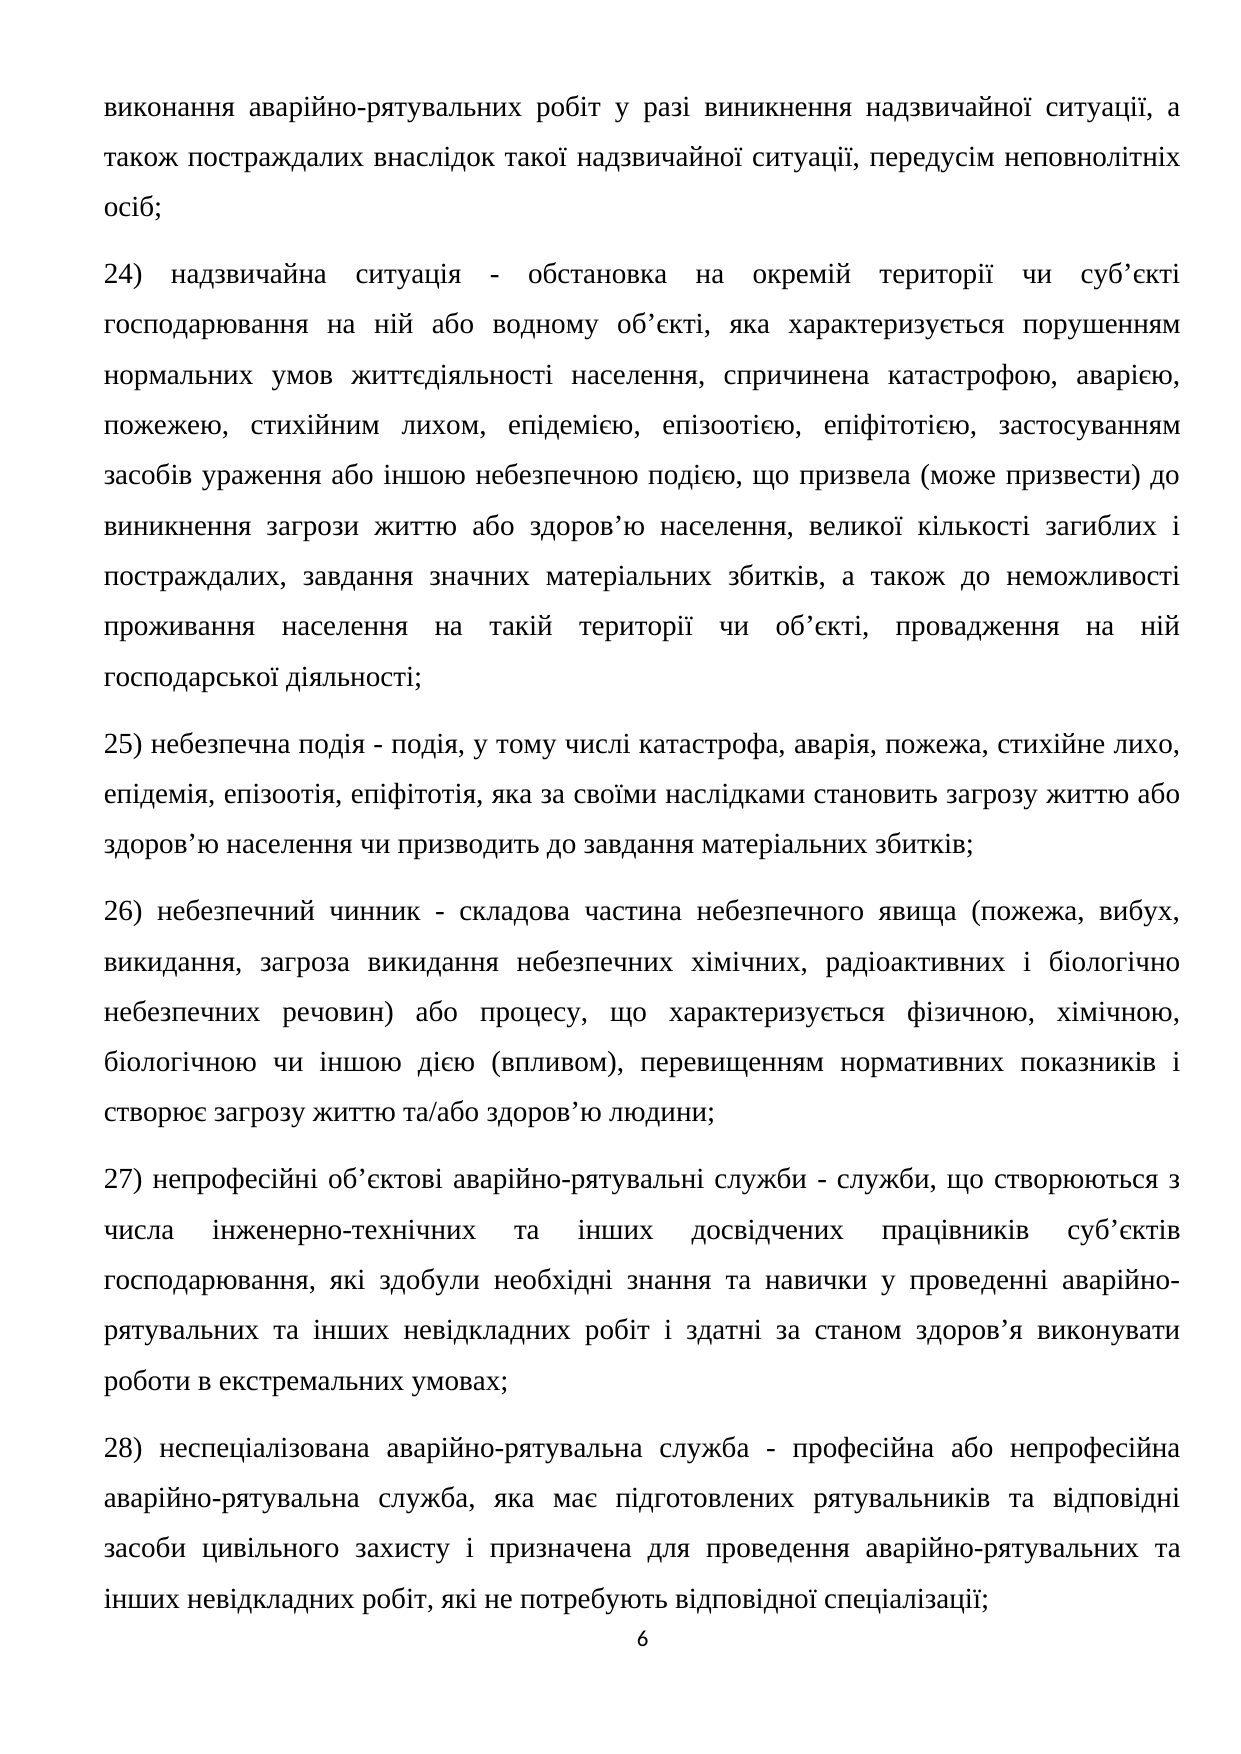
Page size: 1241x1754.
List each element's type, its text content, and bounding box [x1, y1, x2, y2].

text 25) небезпечна подія - подія, у тому числі катастрофа, аварія, пожежа, стихійне лихо, епідемія, епізоотія, епіфітотія, яка за своїми наслідками становить загрозу життю або здоров’ю населення чи призводить до завдання матеріальних збитків; [103, 726, 1181, 860]
text 26) небезпечний чинник - складова частина небезпечного явища (пожежа, вибух, викидання, загроза викидання небезпечних хімічних, радіоактивних і біологічно небезпечних речовин) або процесу, що характеризується фізичною, хімічною, біологічною чи іншою дією (впливом), перевищенням нормативних показників і створює загрозу життю та/або здоров’ю людини; [103, 893, 1181, 1128]
text 28) неспеціалізована аварійно-рятувальна служба - професійна або непрофесійна аварійно-рятувальна служба, яка має підготовлених рятувальників та відповідні засоби цивільного захисту і призначена для проведення аварійно-рятувальних та інших невідкладних робіт, які не потребують відповідної спеціалізації; [103, 1430, 1181, 1614]
text 27) непрофесійні об’єктові аварійно-рятувальні служби - служби, що створюються з числа інженерно-технічних та інших досвідчених працівників суб’єктів господарювання, які здобули необхідні знання та навички у проведенні аварійно-рятувальних та інших невідкладних робіт і здатні за станом здоров’я виконувати роботи в екстремальних умовах; [103, 1162, 1181, 1396]
text 24) надзвичайна ситуація - обстановка на окремій території чи суб’єкті господарювання на ній або водному об’єкті, яка характеризується порушенням нормальних умов життєдіяльності населення, спричинена катастрофою, аварією, пожежею, стихійним лихом, епідемією, епізоотією, епіфітотією, застосуванням засобів ураження або іншою небезпечною подією, що призвела (може призвести) до виникнення загрози життю або здоров’ю населення, великої кількості загиблих і постраждалих, завдання значних матеріальних збитків, а також до неможливості проживання населення на такій території чи об’єкті, провадження на ній господарської діяльності; [103, 256, 1181, 692]
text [103, 89, 1181, 223]
